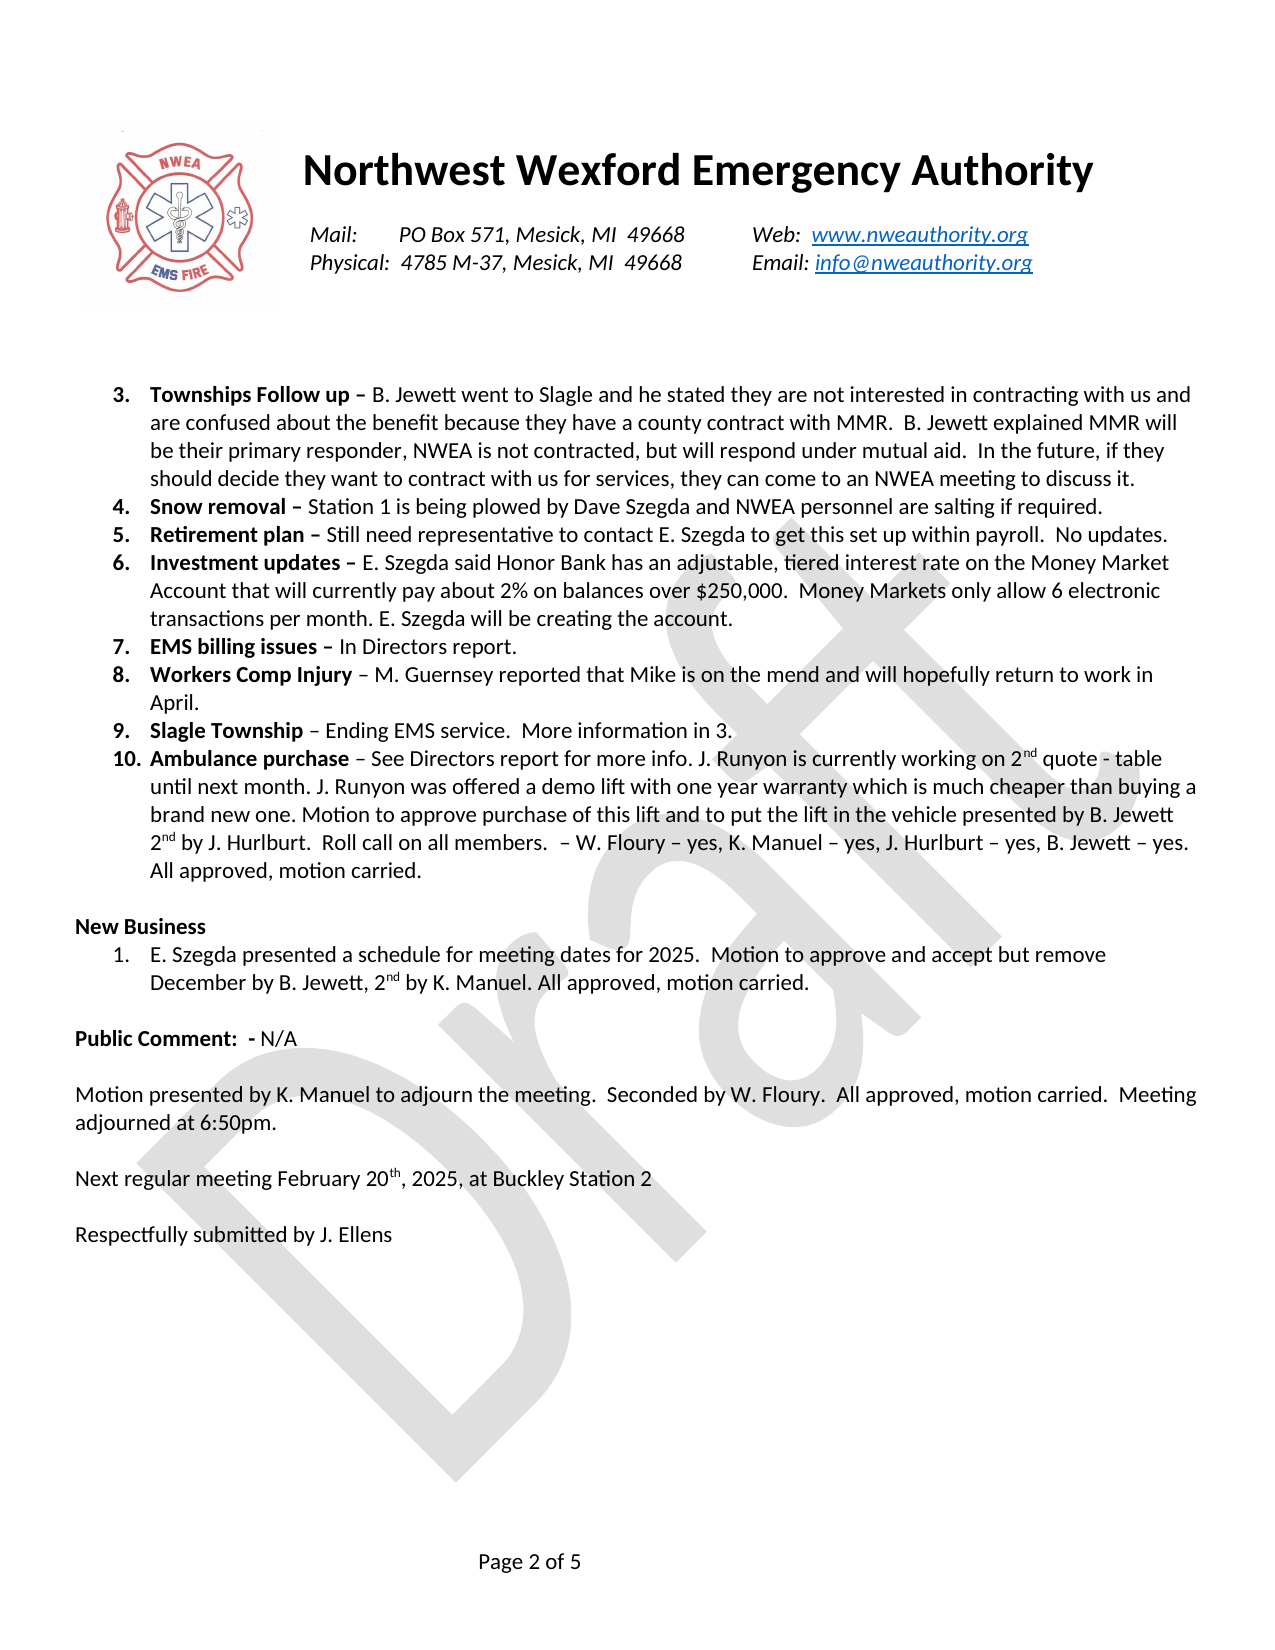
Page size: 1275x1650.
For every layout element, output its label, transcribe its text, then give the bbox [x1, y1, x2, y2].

list Ambulance purchase – See Directors report for more info. J. Runyon is currently working on 2nd quote - table until next month. J. Runyon was offered a demo lift with one year warranty which is much cheaper than buying a brand new one. Motion to approve purchase of this lift and to put the lift in the vehicle presented by B. Jewett 2nd by J. Hurlburt. Roll call on all members. – W. Floury – yes, K. Manuel – yes, J. Hurlburt – yes, B. Jewett – yes. All approved, motion carried. [112, 744, 1200, 884]
list Snow removal – Station 1 is being plowed by Dave Szegda and NWEA personnel are salting if required. [112, 492, 1200, 520]
list E. Szegda presented a schedule for meeting dates for 2025. Motion to approve and accept but remove December by B. Jewett, 2nd by K. Manuel. All approved, motion carried. [112, 940, 1200, 996]
list Townships Follow up – B. Jewett went to Slagle and he stated they are not interested in contracting with us and are confused about the benefit because they have a county contract with MMR. B. Jewett explained MMR will be their primary responder, NWEA is not contracted, but will respond under mutual aid. In the future, if they should decide they want to contract with us for services, they can come to an NWEA meeting to discuss it. [112, 380, 1200, 492]
list Slagle Township – Ending EMS service. More information in 3. [112, 716, 1200, 744]
text New Business [75, 912, 1200, 940]
text Next regular meeting February 20th, 2025, at Buckley Station 2 [75, 1164, 1200, 1192]
text Respectfully submitted by J. Ellens [75, 1221, 1200, 1248]
picture [78, 119, 279, 308]
list Retirement plan – Still need representative to contact E. Szegda to get this set up within payroll. No updates. [112, 520, 1200, 548]
text Public Comment: - N/A [75, 1024, 1200, 1052]
list Investment updates – E. Szegda said Honor Bank has an adjustable, tiered interest rate on the Money Market Account that will currently pay about 2% on balances over $250,000. Money Markets only allow 6 electronic transactions per month. E. Szegda will be creating the account. [112, 548, 1200, 632]
text Motion presented by K. Manuel to adjourn the meeting. Seconded by W. Floury. All approved, motion carried. Meeting adjourned at 6:50pm. [75, 1080, 1200, 1136]
list EMS billing issues – In Directors report. [112, 632, 1200, 660]
list Workers Comp Injury – M. Guernsey reported that Mike is on the mend and will hopefully return to work in April. [112, 660, 1200, 716]
